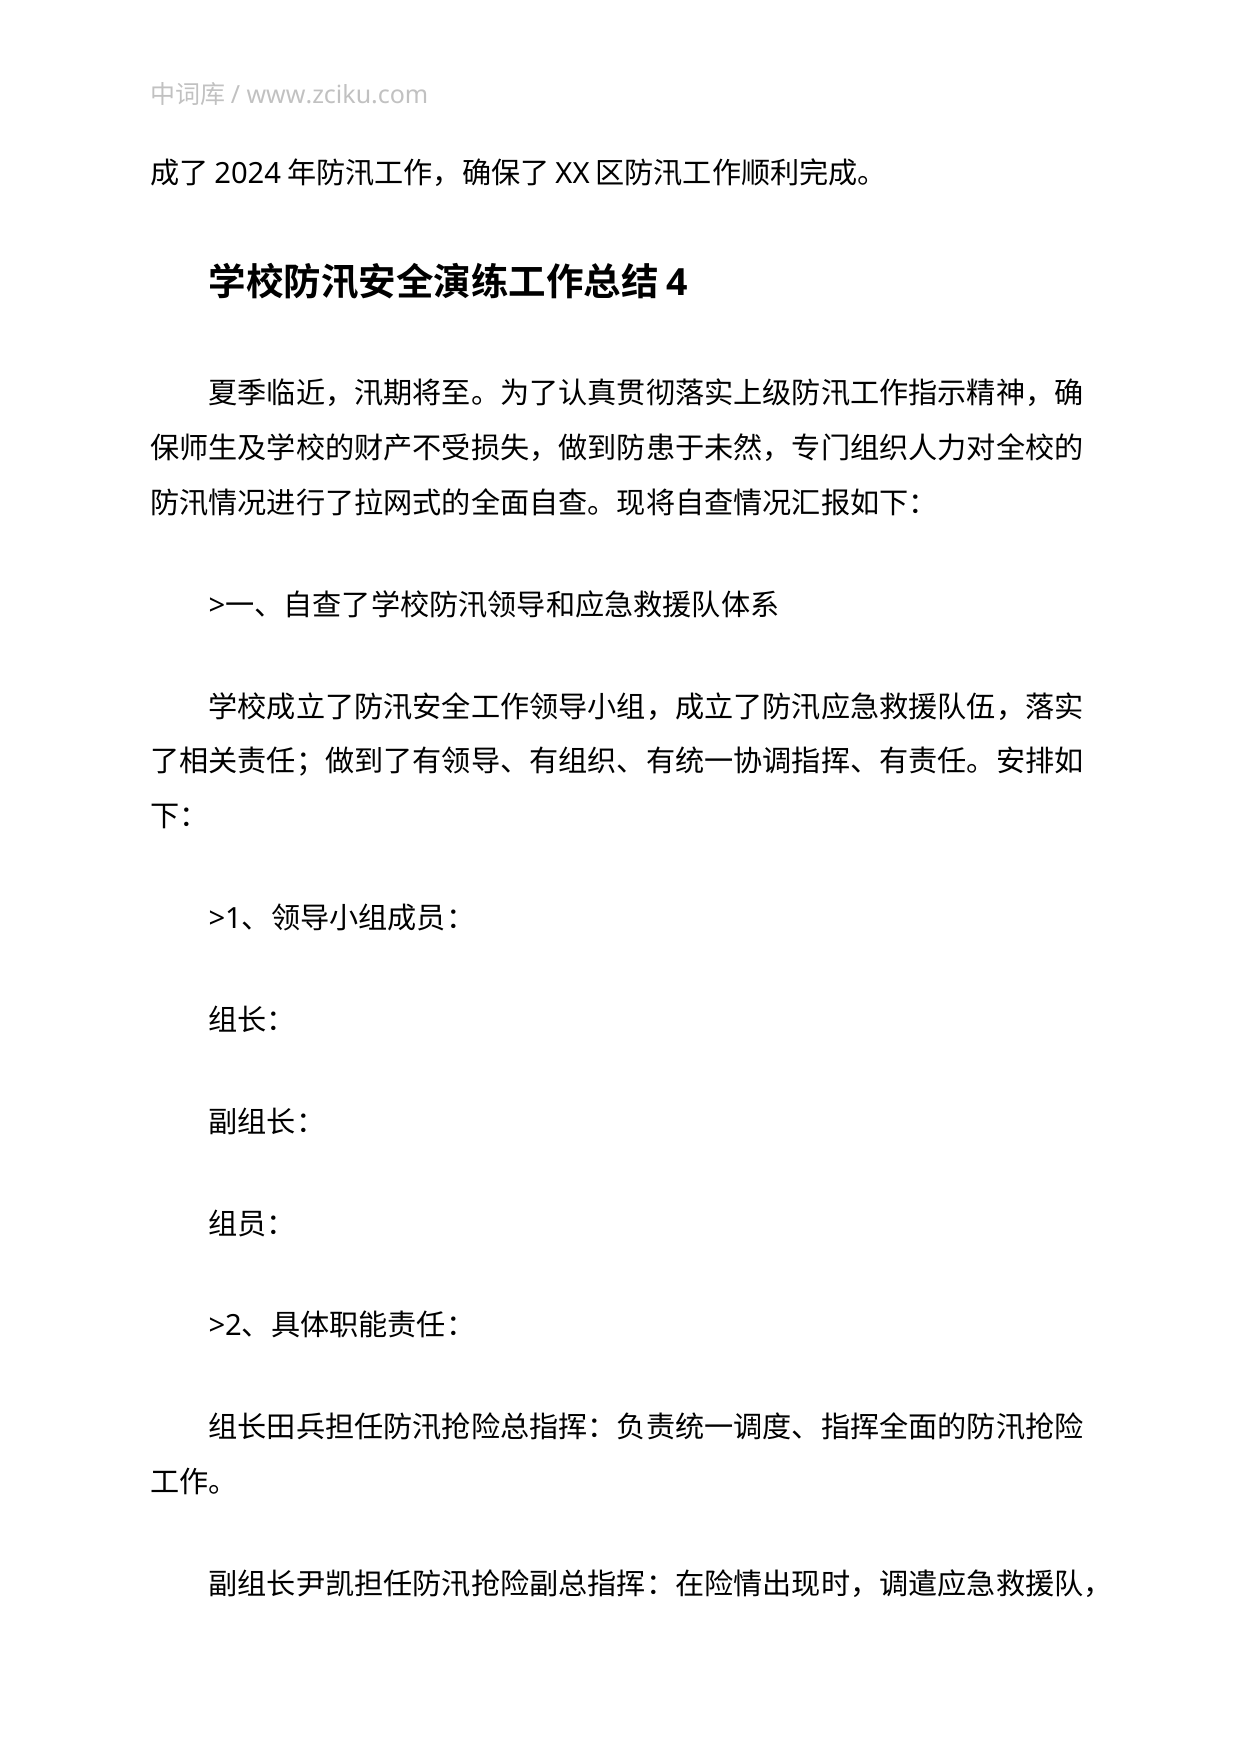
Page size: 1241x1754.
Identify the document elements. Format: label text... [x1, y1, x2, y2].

text 组员： [150, 1200, 1090, 1242]
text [150, 150, 1090, 192]
text >2、具体职能责任： [150, 1302, 1090, 1344]
text >一、自查了学校防汛领导和应急救援队体系 [150, 581, 1090, 623]
text 组长： [150, 997, 1090, 1039]
text 夏季临近，汛期将至。为了认真贯彻落实上级防汛工作指示精神，确保师生及学校的财产不受损失，做到防患于未然，专门组织人力对全校的防汛情况进行了拉网式的全面自查。现将自查情况汇报如下： [150, 369, 1090, 522]
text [150, 1561, 1090, 1603]
text 副组长： [150, 1098, 1090, 1141]
text 组长田兵担任防汛抢险总指挥：负责统一调度、指挥全面的防汛抢险工作。 [150, 1404, 1090, 1501]
text 学校防汛安全演练工作总结4 [150, 252, 1090, 306]
text >1、领导小组成员： [150, 895, 1090, 937]
text 学校成立了防汛安全工作领导小组，成立了防汛应急救援队伍，落实了相关责任；做到了有领导、有组织、有统一协调指挥、有责任。安排如下： [150, 683, 1090, 835]
